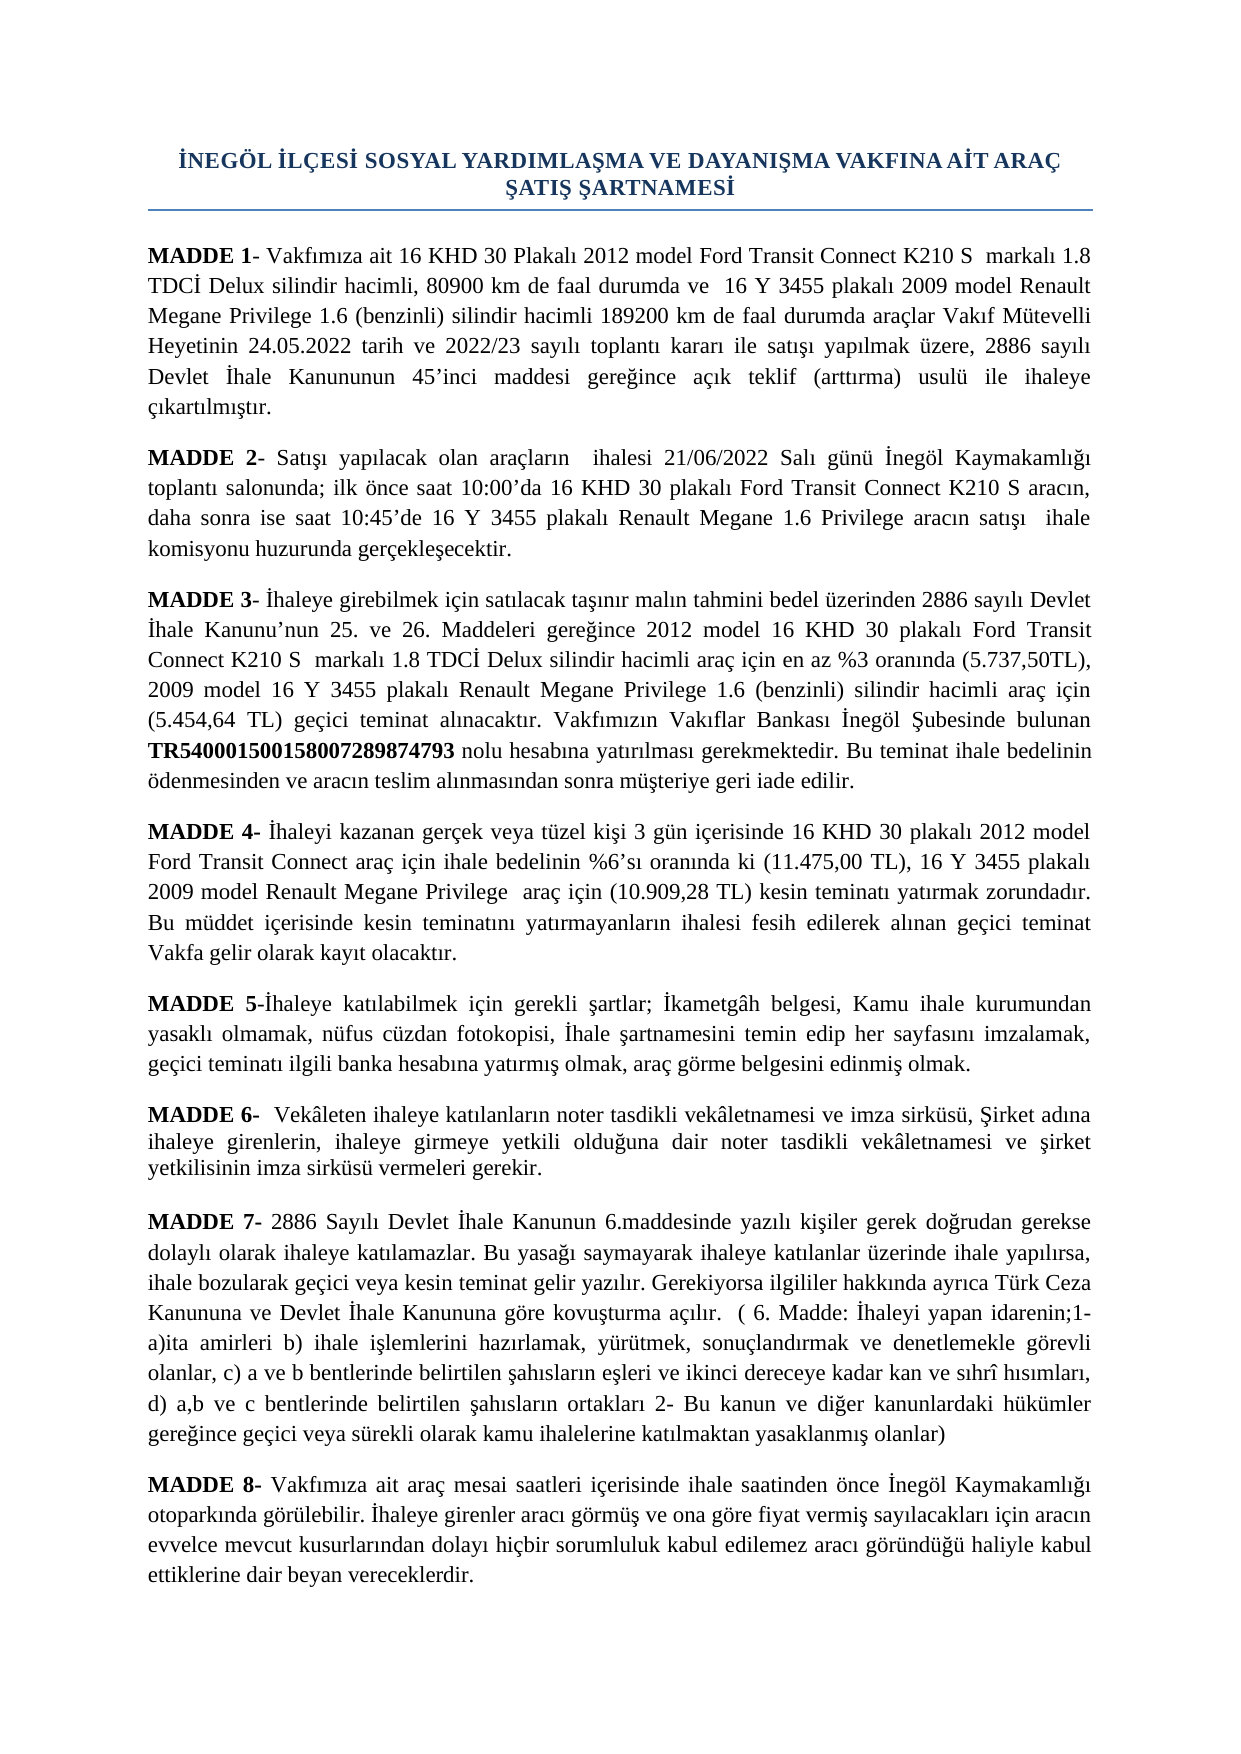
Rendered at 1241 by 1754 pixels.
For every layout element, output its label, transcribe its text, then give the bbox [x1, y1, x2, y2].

title İNEGÖL İLÇESİ SOSYAL YARDIMLAŞMA VE DAYANIŞMA VAKFINA AİT ARAÇ ŞATIŞ ŞARTNAMESİ [148, 148, 1093, 209]
text MADDE 7- 2886 Sayılı Devlet İhale Kanunun 6.maddesinde yazılı kişiler gerek doğrudan gerekse dolaylı olarak ihaleye katılamazlar. Bu yasağı saymayarak ihaleye katılanlar üzerinde ihale yapılırsa, ihale bozularak geçici veya kesin teminat gelir yazılır. Gerekiyorsa ilgililer hakkında ayrıca Türk Ceza Kanununa ve Devlet İhale Kanununa göre kovuşturma açılır. ( 6. Madde: İhaleyi yapan idarenin;1- a)ita amirleri b) ihale işlemlerini hazırlamak, yürütmek, sonuçlandırmak ve denetlemekle görevli olanlar, c) a ve b bentlerinde belirtilen şahısların eşleri ve ikinci dereceye kadar kan ve sıhrî hısımları, d) a,b ve c bentlerinde belirtilen şahısların ortakları 2- Bu kanun ve diğer kanunlardaki hükümler gereğince geçici veya sürekli olarak kamu ihalelerine katılmaktan yasaklanmış olanlar) [148, 1208, 1093, 1446]
text MADDE 3- İhaleye girebilmek için satılacak taşınır malın tahmini bedel üzerinden 2886 sayılı Devlet İhale Kanunu’nun 25. ve 26. Maddeleri gereğince 2012 model 16 KHD 30 plakalı Ford Transit Connect K210 S markalı 1.8 TDCİ Delux silindir hacimli araç için en az %3 oranında (5.737,50TL), 2009 model 16 Y 3455 plakalı Renault Megane Privilege 1.6 (benzinli) silindir hacimli araç için (5.454,64 TL) geçici teminat alınacaktır. Vakfımızın Vakıflar Bankası İnegöl Şubesinde bulunan TR540001500158007289874793 nolu hesabına yatırılması gerekmektedir. Bu teminat ihale bedelinin ödenmesinden ve aracın teslim alınmasından sonra müşteriye geri iade edilir. [148, 586, 1093, 793]
text MADDE 6- Vekâleten ihaleye katılanların noter tasdikli vekâletnamesi ve imza sirküsü, Şirket adına ihaleye girenlerin, ihaleye girmeye yetkili olduğuna dair noter tasdikli vekâletnamesi ve şirket yetkilisinin imza sirküsü vermeleri gerekir. [148, 1101, 1093, 1180]
text MADDE 8- Vakfımıza ait araç mesai saatleri içerisinde ihale saatinden önce İnegöl Kaymakamlığı otoparkında görülebilir. İhaleye girenler aracı görmüş ve ona göre fiyat vermiş sayılacakları için aracın evvelce mevcut kusurlarından dolayı hiçbir sorumluluk kabul edilemez aracı göründüğü haliyle kabul ettiklerine dair beyan vereceklerdir. [148, 1471, 1093, 1588]
text MADDE 4- İhaleyi kazanan gerçek veya tüzel kişi 3 gün içerisinde 16 KHD 30 plakalı 2012 model Ford Transit Connect araç için ihale bedelinin %6’sı oranında ki (11.475,00 TL), 16 Y 3455 plakalı 2009 model Renault Megane Privilege araç için (10.909,28 TL) kesin teminatı yatırmak zorundadır. Bu müddet içerisinde kesin teminatını yatırmayanların ihalesi fesih edilerek alınan geçici teminat Vakfa gelir olarak kayıt olacaktır. [148, 818, 1093, 965]
text MADDE 5-İhaleye katılabilmek için gerekli şartlar; İkametgâh belgesi, Kamu ihale kurumundan yasaklı olmamak, nüfus cüzdan fotokopisi, İhale şartnamesini temin edip her sayfasını imzalamak, geçici teminatı ilgili banka hesabına yatırmış olmak, araç görme belgesini edinmiş olmak. [148, 990, 1093, 1077]
text MADDE 1- Vakfımıza ait 16 KHD 30 Plakalı 2012 model Ford Transit Connect K210 S markalı 1.8 TDCİ Delux silindir hacimli, 80900 km de faal durumda ve 16 Y 3455 plakalı 2009 model Renault Megane Privilege 1.6 (benzinli) silindir hacimli 189200 km de faal durumda araçlar Vakıf Mütevelli Heyetinin 24.05.2022 tarih ve 2022/23 sayılı toplantı kararı ile satışı yapılmak üzere, 2886 sayılı Devlet İhale Kanununun 45’inci maddesi gereğince açık teklif (arttırma) usulü ile ihaleye çıkartılmıştır. [148, 242, 1093, 419]
text MADDE 2- Satışı yapılacak olan araçların ihalesi 21/06/2022 Salı günü İnegöl Kaymakamlığı toplantı salonunda; ilk önce saat 10:00’da 16 KHD 30 plakalı Ford Transit Connect K210 S aracın, daha sonra ise saat 10:45’de 16 Y 3455 plakalı Renault Megane 1.6 Privilege aracın satışı ihale komisyonu huzurunda gerçekleşecektir. [148, 444, 1093, 561]
